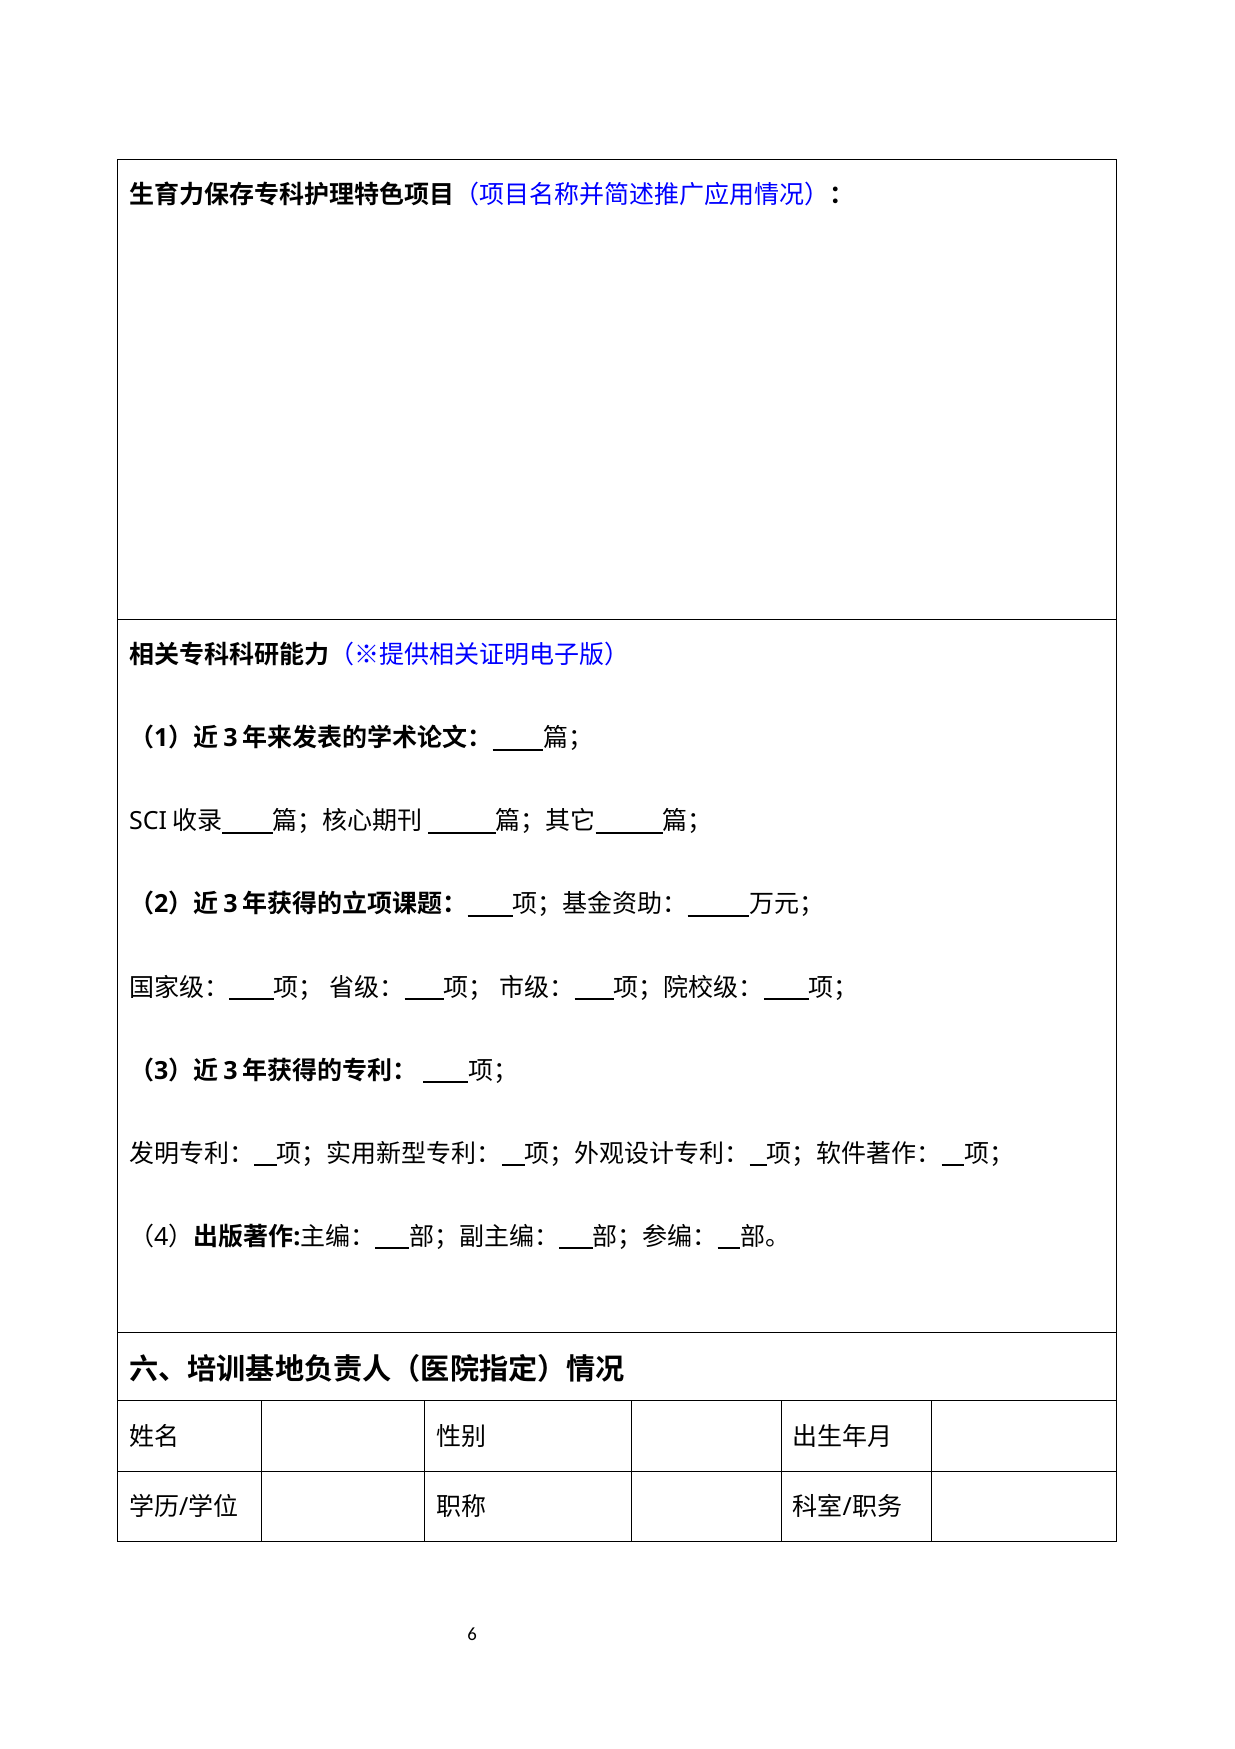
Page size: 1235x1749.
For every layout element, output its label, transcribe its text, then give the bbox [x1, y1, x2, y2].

table_cell [262, 1472, 424, 1541]
table_cell [932, 1401, 1116, 1471]
table_cell 出生年月 [782, 1401, 931, 1471]
table_cell 职称 [425, 1472, 631, 1541]
table_cell 科室/职务 [782, 1472, 931, 1541]
table_cell [932, 1472, 1116, 1541]
table_cell 姓名 [118, 1401, 261, 1471]
table_cell 学历/学位 [118, 1472, 261, 1541]
table_cell 性别 [425, 1401, 631, 1471]
table_cell 相关专科科研能力（※提供相关证明电子版） （1）近3年来发表的学术论文： 篇； SCI收录 篇；核心期刊 篇；其它 篇； （2）近3年获得的立项课题： 项；基金资助： 万元； 国家级： 项； 省级： 项； 市级： 项；院校级： 项； （3）近3年获得的专利： 项； 发明专利： 项；实用新型专利： 项；外观设计专利： 项；软件著作： 项； 出版著作:主编： 部；副主编： 部；参编： 部。 [118, 620, 1116, 1332]
table_cell [632, 1472, 781, 1541]
table_cell 生育力保存专科护理特色项目（项目名称并简述推广应用情况）： [118, 160, 1116, 619]
table_cell 六、培训基地负责人（医院指定）情况 [118, 1333, 1116, 1400]
table_cell [262, 1401, 424, 1471]
table_cell [632, 1401, 781, 1471]
